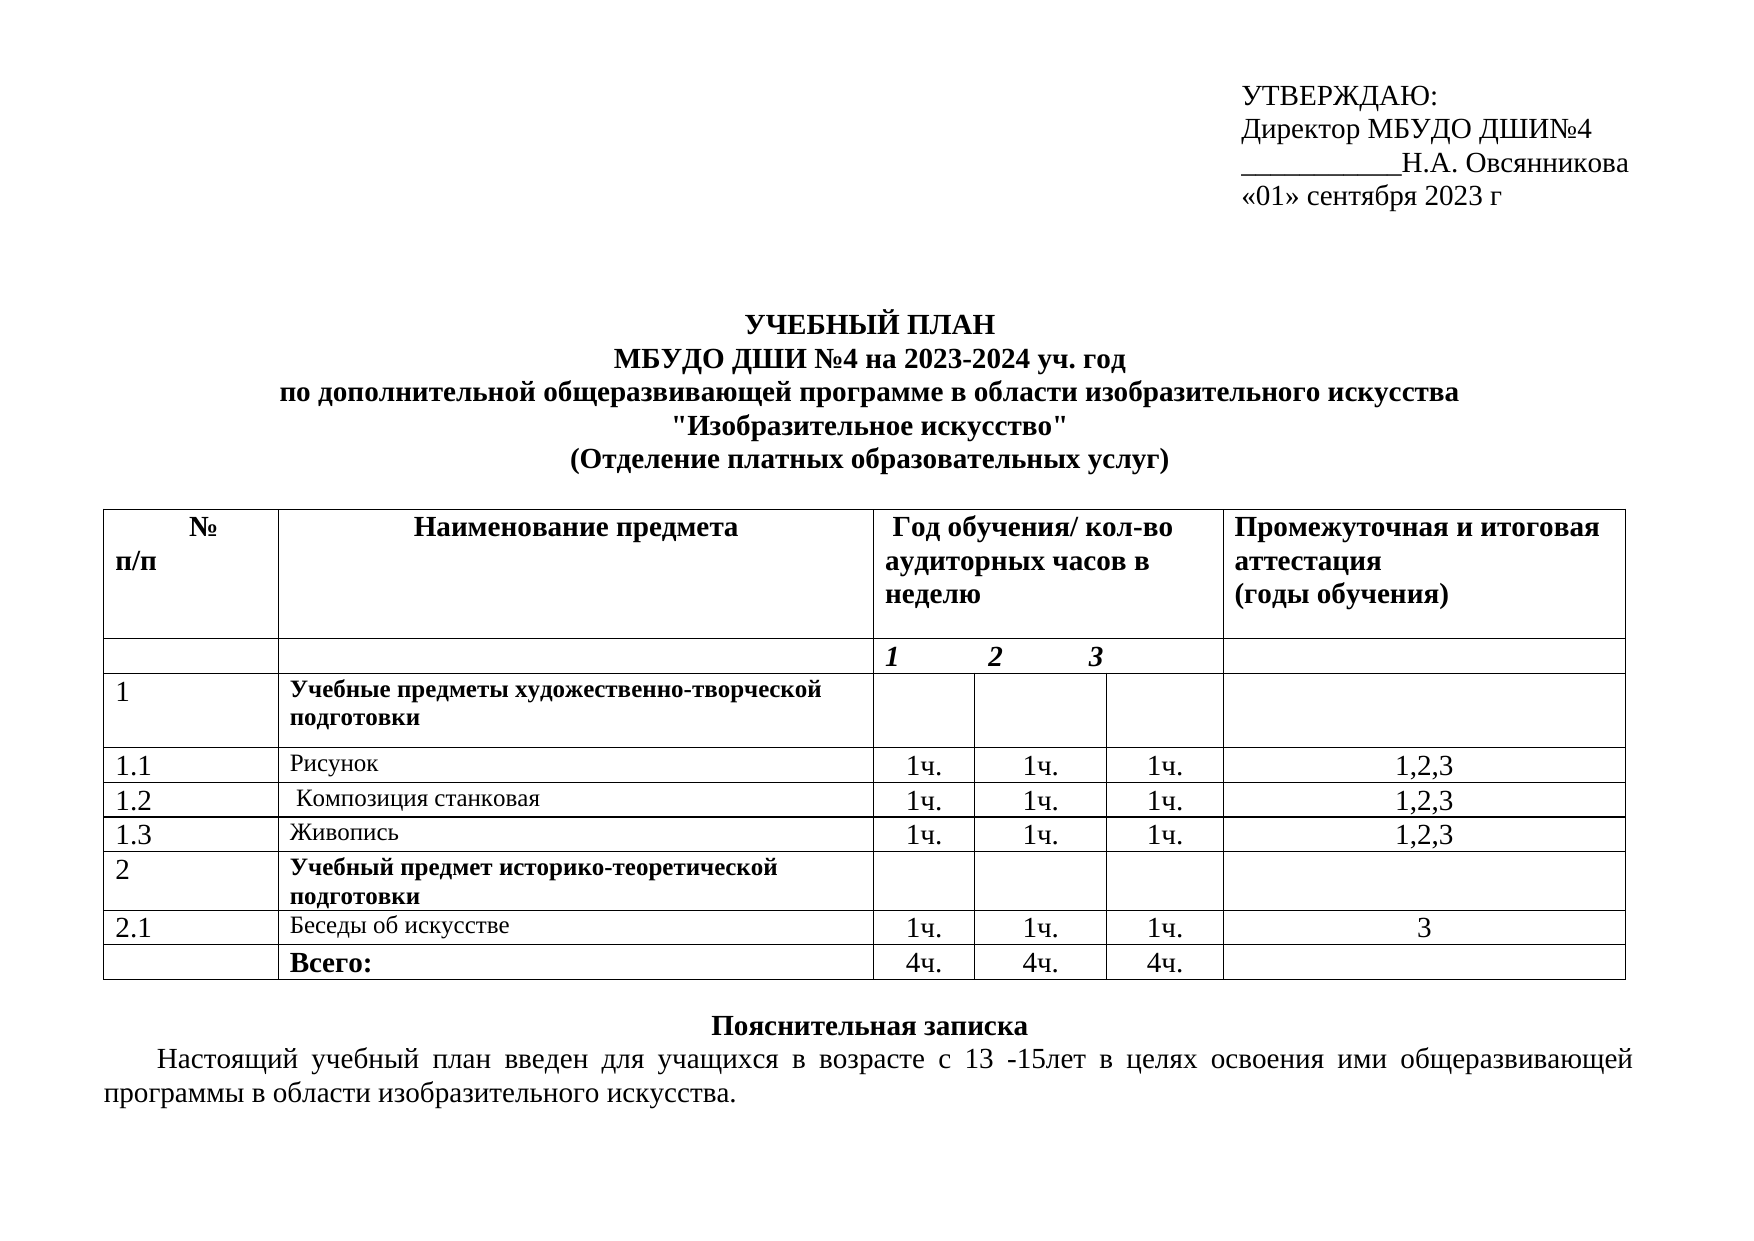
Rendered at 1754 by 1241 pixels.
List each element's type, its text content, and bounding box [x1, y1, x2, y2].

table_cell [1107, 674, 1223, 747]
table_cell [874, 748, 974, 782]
text Директор МБУДО ДШИ№4 [103, 111, 1636, 145]
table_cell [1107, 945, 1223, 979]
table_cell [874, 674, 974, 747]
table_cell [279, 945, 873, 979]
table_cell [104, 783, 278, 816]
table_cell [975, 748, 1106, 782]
text по дополнительной общеразвивающей программе в области изобразительного искусства [103, 374, 1636, 408]
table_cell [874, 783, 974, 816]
text "Изобразительное искусство" [103, 408, 1636, 441]
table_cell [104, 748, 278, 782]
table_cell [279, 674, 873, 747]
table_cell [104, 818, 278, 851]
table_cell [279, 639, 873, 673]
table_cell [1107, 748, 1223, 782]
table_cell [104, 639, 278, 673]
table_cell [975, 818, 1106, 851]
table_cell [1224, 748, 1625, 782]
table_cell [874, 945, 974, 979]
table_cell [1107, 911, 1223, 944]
text Настоящий учебный план введен для учащихся в возрасте с 13 -15лет в целях освоения ими общеразвивающей программы в области изобразительного искусства. [103, 1041, 1636, 1108]
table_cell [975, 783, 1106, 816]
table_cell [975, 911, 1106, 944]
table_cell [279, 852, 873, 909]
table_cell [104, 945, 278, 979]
text Пояснительная записка [103, 1008, 1636, 1041]
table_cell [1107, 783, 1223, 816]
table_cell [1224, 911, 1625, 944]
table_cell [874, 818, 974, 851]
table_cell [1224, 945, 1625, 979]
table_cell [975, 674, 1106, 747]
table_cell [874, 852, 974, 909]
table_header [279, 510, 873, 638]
text УТВЕРЖДАЮ: [103, 78, 1636, 111]
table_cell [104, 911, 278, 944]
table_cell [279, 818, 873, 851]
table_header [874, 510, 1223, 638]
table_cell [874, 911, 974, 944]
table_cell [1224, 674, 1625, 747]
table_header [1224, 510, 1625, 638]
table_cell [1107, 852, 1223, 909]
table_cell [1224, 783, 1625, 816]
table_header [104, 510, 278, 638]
text (Отделение платных образовательных услуг) [103, 441, 1636, 475]
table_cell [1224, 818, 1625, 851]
text УЧЕБНЫЙ ПЛАН [103, 307, 1636, 341]
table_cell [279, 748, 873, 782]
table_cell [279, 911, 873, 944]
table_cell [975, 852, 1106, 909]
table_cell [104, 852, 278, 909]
text ___________Н.А. Овсянникова [103, 145, 1636, 178]
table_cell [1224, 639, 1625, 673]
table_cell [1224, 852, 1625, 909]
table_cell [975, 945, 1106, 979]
text «01» сентября 2023 г [103, 178, 1636, 212]
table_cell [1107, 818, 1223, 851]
text МБУДО ДШИ №4 на 2023-2024 уч. год [103, 341, 1636, 374]
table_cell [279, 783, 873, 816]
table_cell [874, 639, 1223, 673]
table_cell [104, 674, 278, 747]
